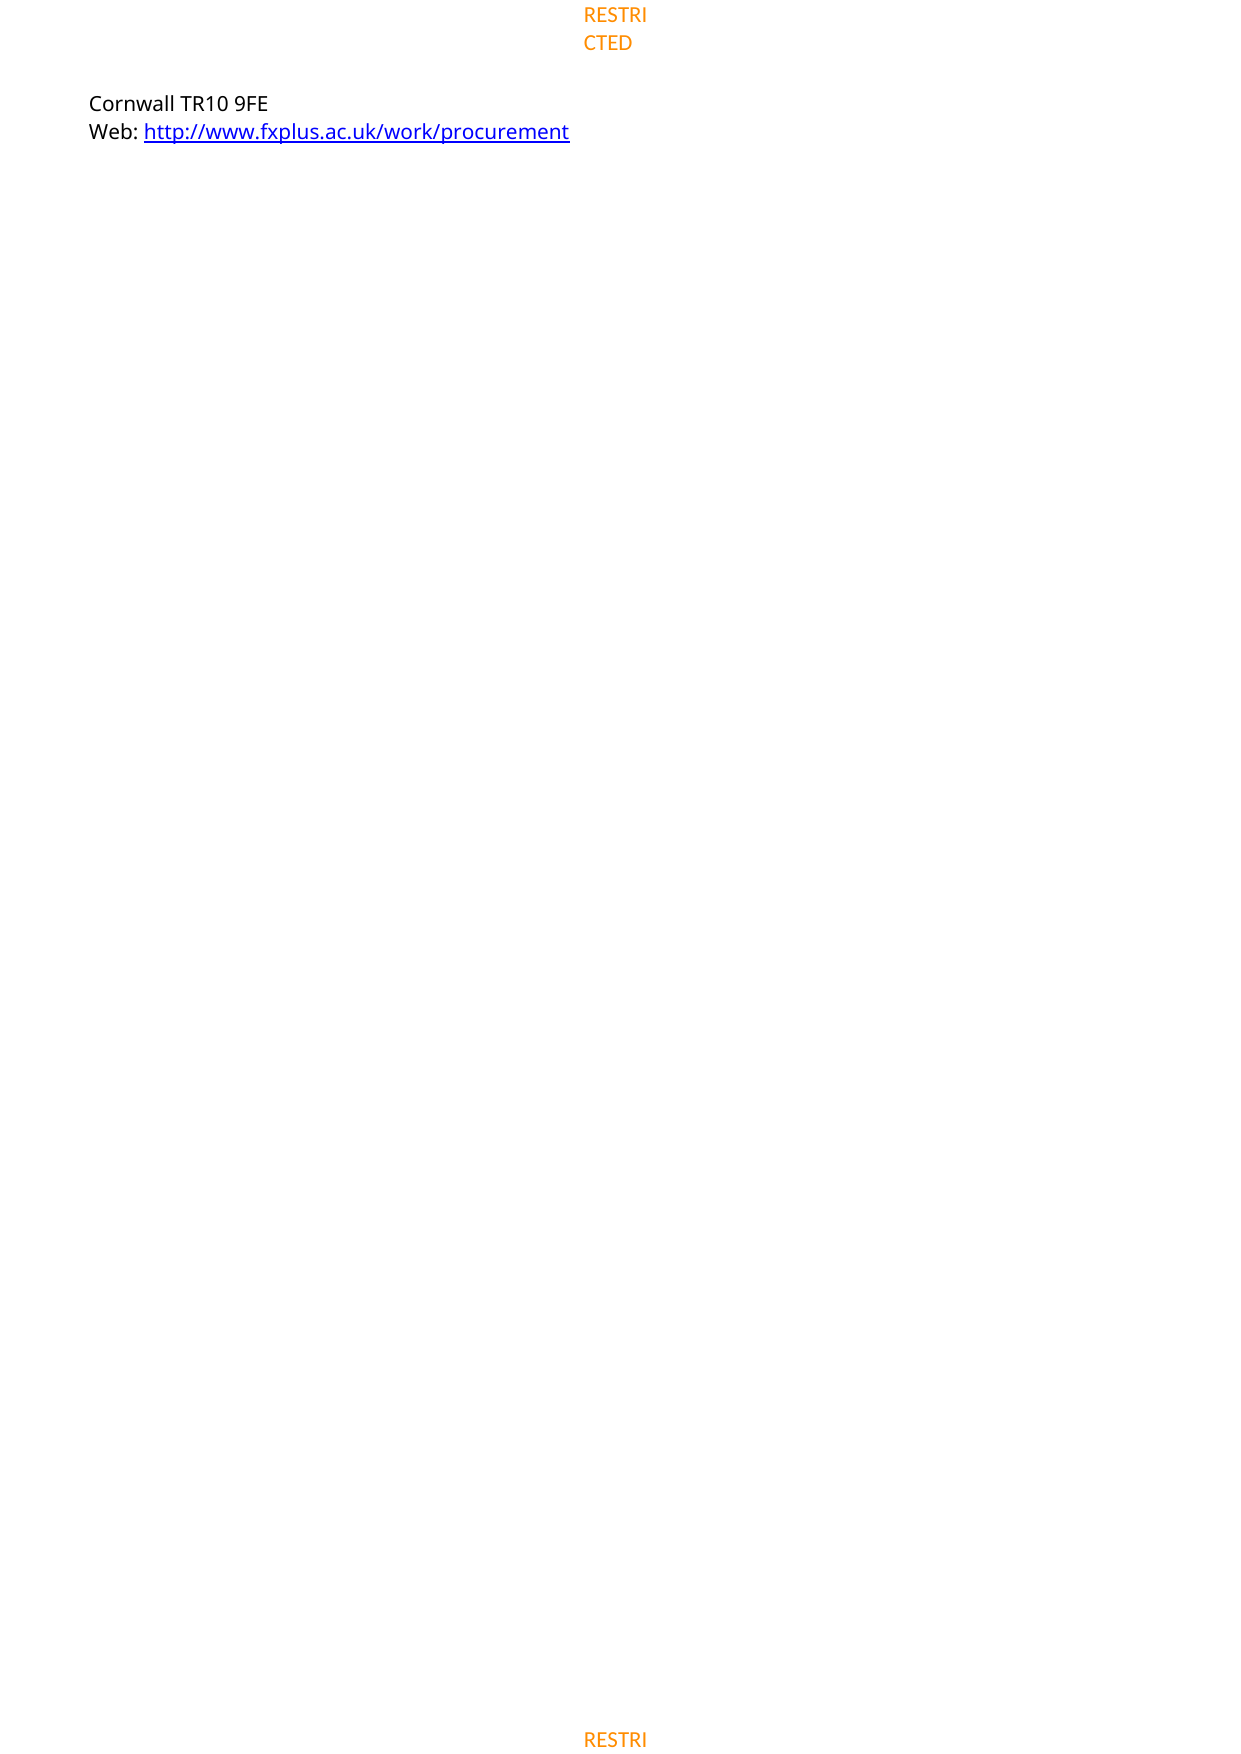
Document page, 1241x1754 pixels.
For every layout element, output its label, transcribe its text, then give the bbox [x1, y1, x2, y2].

text Web: http://www.fxplus.ac.uk/work/procurement [89, 117, 1152, 146]
text Cornwall TR10 9FE [89, 89, 1152, 117]
